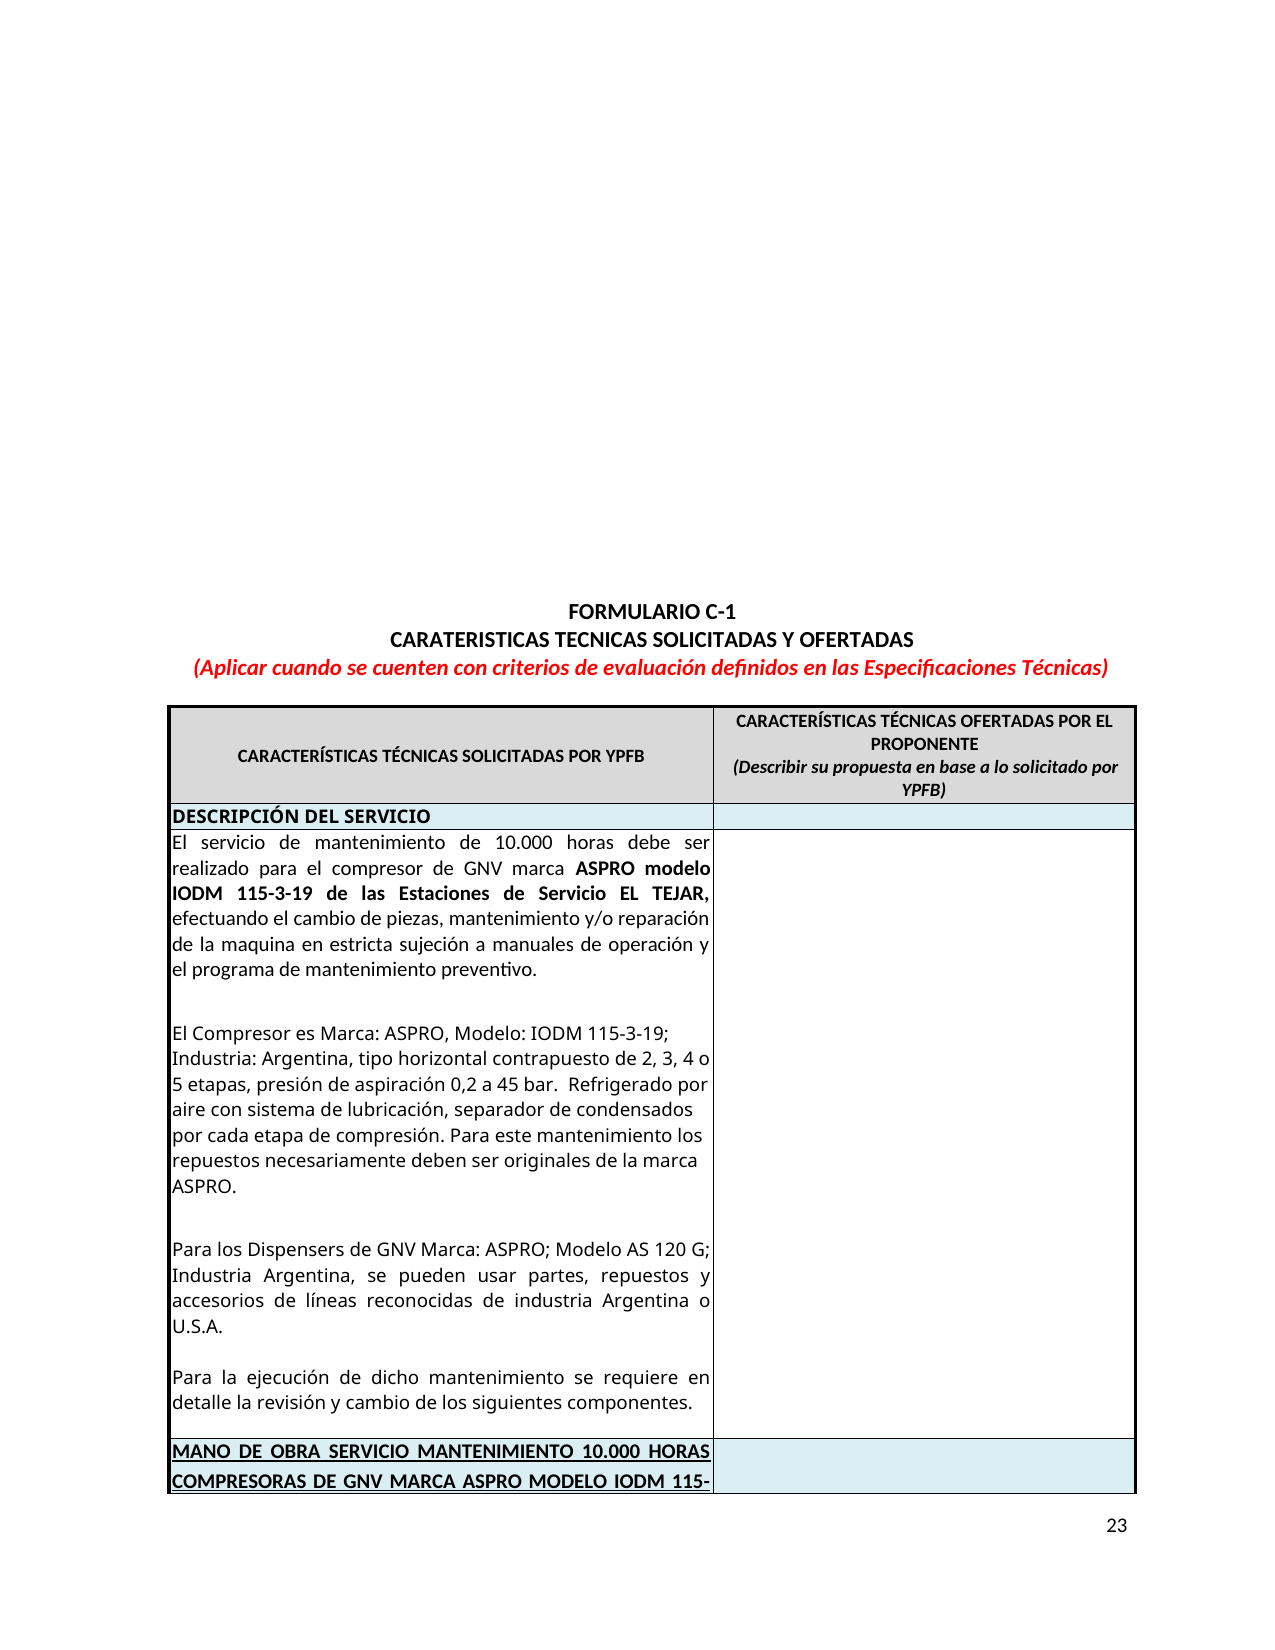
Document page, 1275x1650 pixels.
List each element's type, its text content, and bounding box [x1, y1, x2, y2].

text FORMULARIO C-1 [177, 597, 1127, 626]
text CARATERISTICAS TECNICAS SOLICITADAS Y OFERTADAS [177, 626, 1127, 653]
table_cell MANO DE OBRA SERVICIO MANTENIMIENTO 10.000 HORAS COMPRESORAS DE GNV MARCA ASPRO MODELO IODM 115-3-19 [171, 1439, 713, 1493]
table_cell [714, 804, 1134, 829]
table_cell El servicio de mantenimiento de 10.000 horas debe ser realizado para el compresor de GNV marca ASPRO modelo IODM 115-3-19 de las Estaciones de Servicio EL TEJAR, efectuando el cambio de piezas, mantenimiento y/o reparación de la maquina en estricta sujeción a manuales de operación y el programa de mantenimiento preventivo. El Compresor es Marca: ASPRO, Modelo: IODM 115-3-19; Industria: Argentina, tipo horizontal contrapuesto de 2, 3, 4 o 5 etapas, presión de aspiración 0,2 a 45 bar. Refrigerado por aire con sistema de lubricación, separador de condensados por cada etapa de compresión. Para este mantenimiento los repuestos necesariamente deben ser originales de la marca ASPRO. Para los Dispensers de GNV Marca: ASPRO; Modelo AS 120 G; Industria Argentina, se pueden usar partes, repuestos y accesorios de líneas reconocidas de industria Argentina o U.S.A. Para la ejecución de dicho mantenimiento se requiere en detalle la revisión y cambio de los siguientes componentes. [171, 830, 713, 1438]
table_cell [714, 830, 1134, 1438]
table_cell DESCRIPCIÓN DEL SERVICIO [171, 804, 713, 829]
text (Aplicar cuando se cuenten con criterios de evaluación definidos en las Especificaciones Técnicas) [177, 653, 1127, 682]
table_header CARACTERÍSTICAS TÉCNICAS OFERTADAS POR EL PROPONENTE (Describir su propuesta en base a lo solicitado por YPFB) [714, 708, 1134, 803]
table_header CARACTERÍSTICAS TÉCNICAS SOLICITADAS POR YPFB [171, 708, 713, 803]
table_cell [714, 1439, 1134, 1493]
